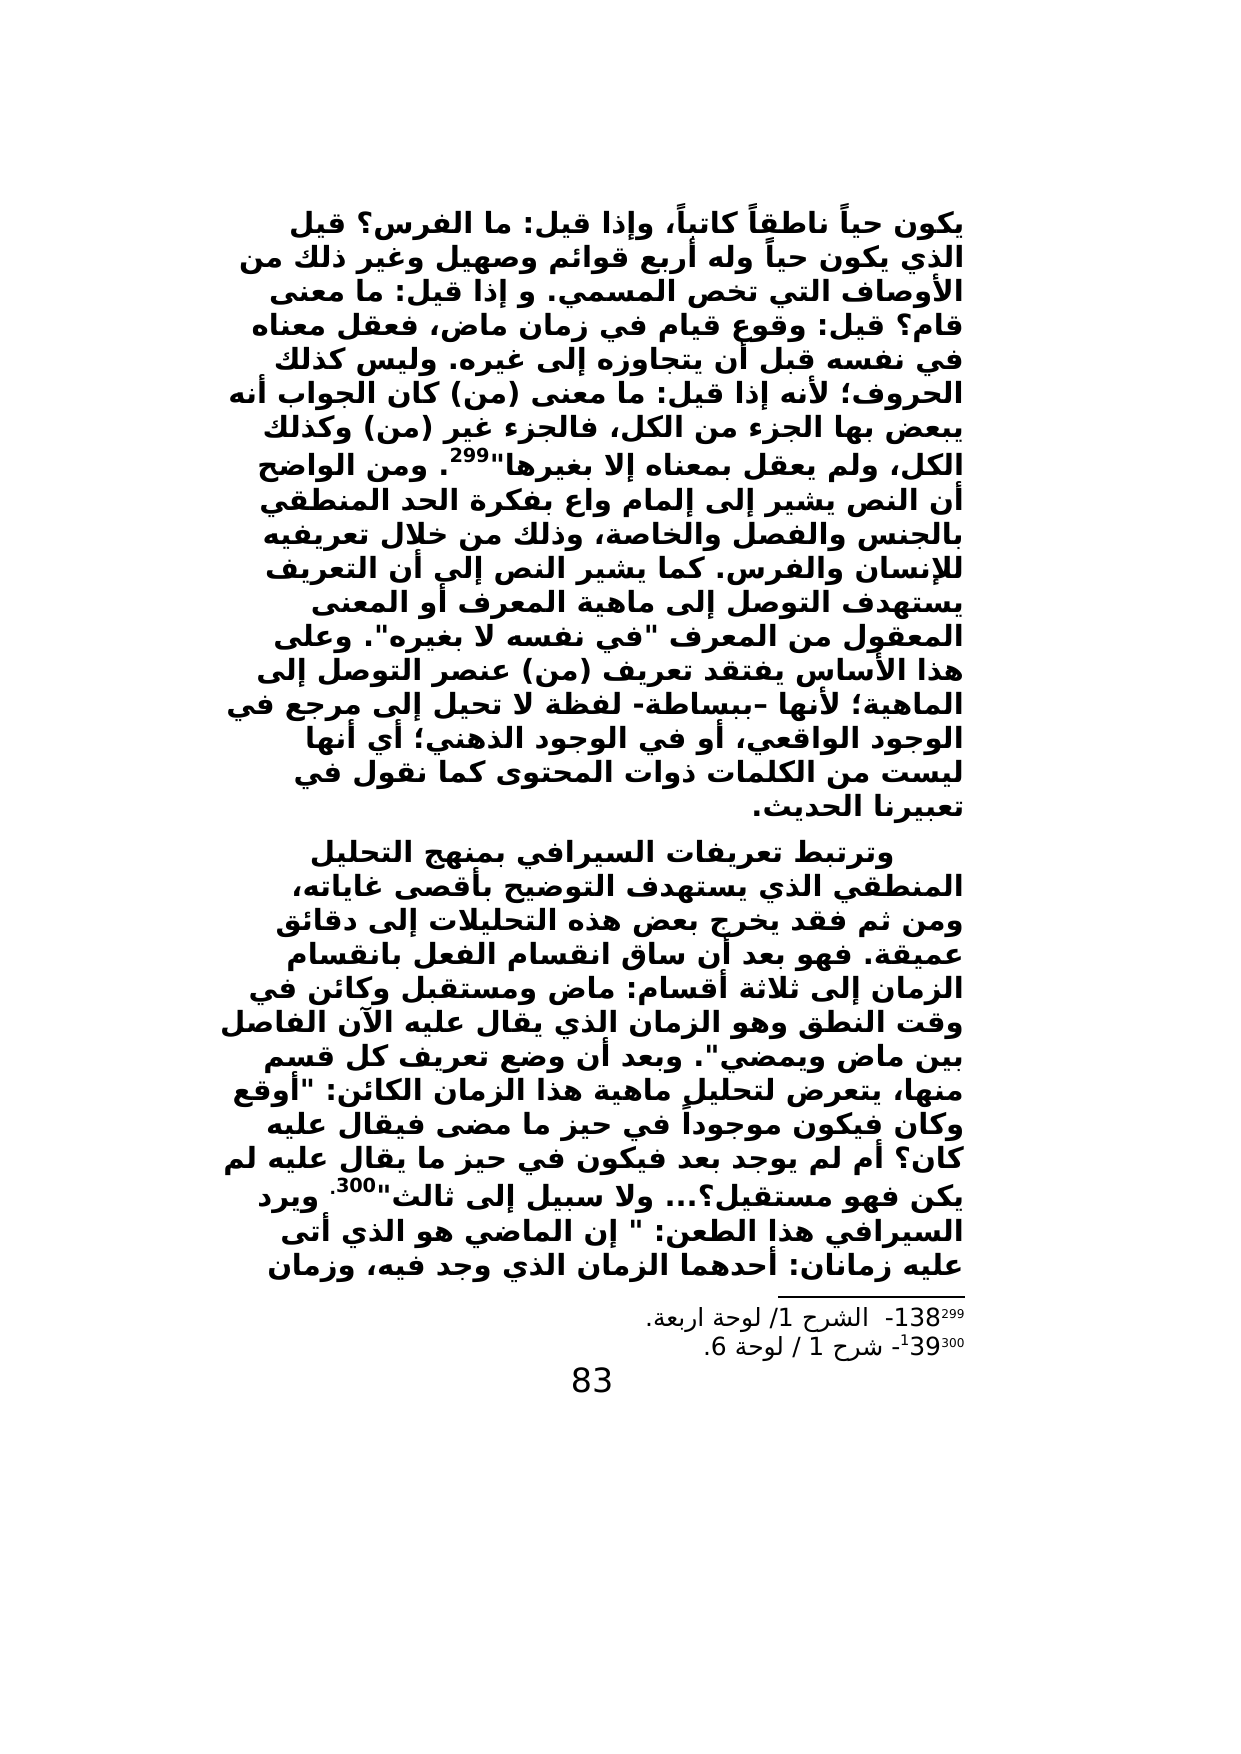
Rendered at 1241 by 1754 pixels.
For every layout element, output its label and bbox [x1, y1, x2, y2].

text [219, 207, 964, 823]
text [219, 835, 964, 1282]
